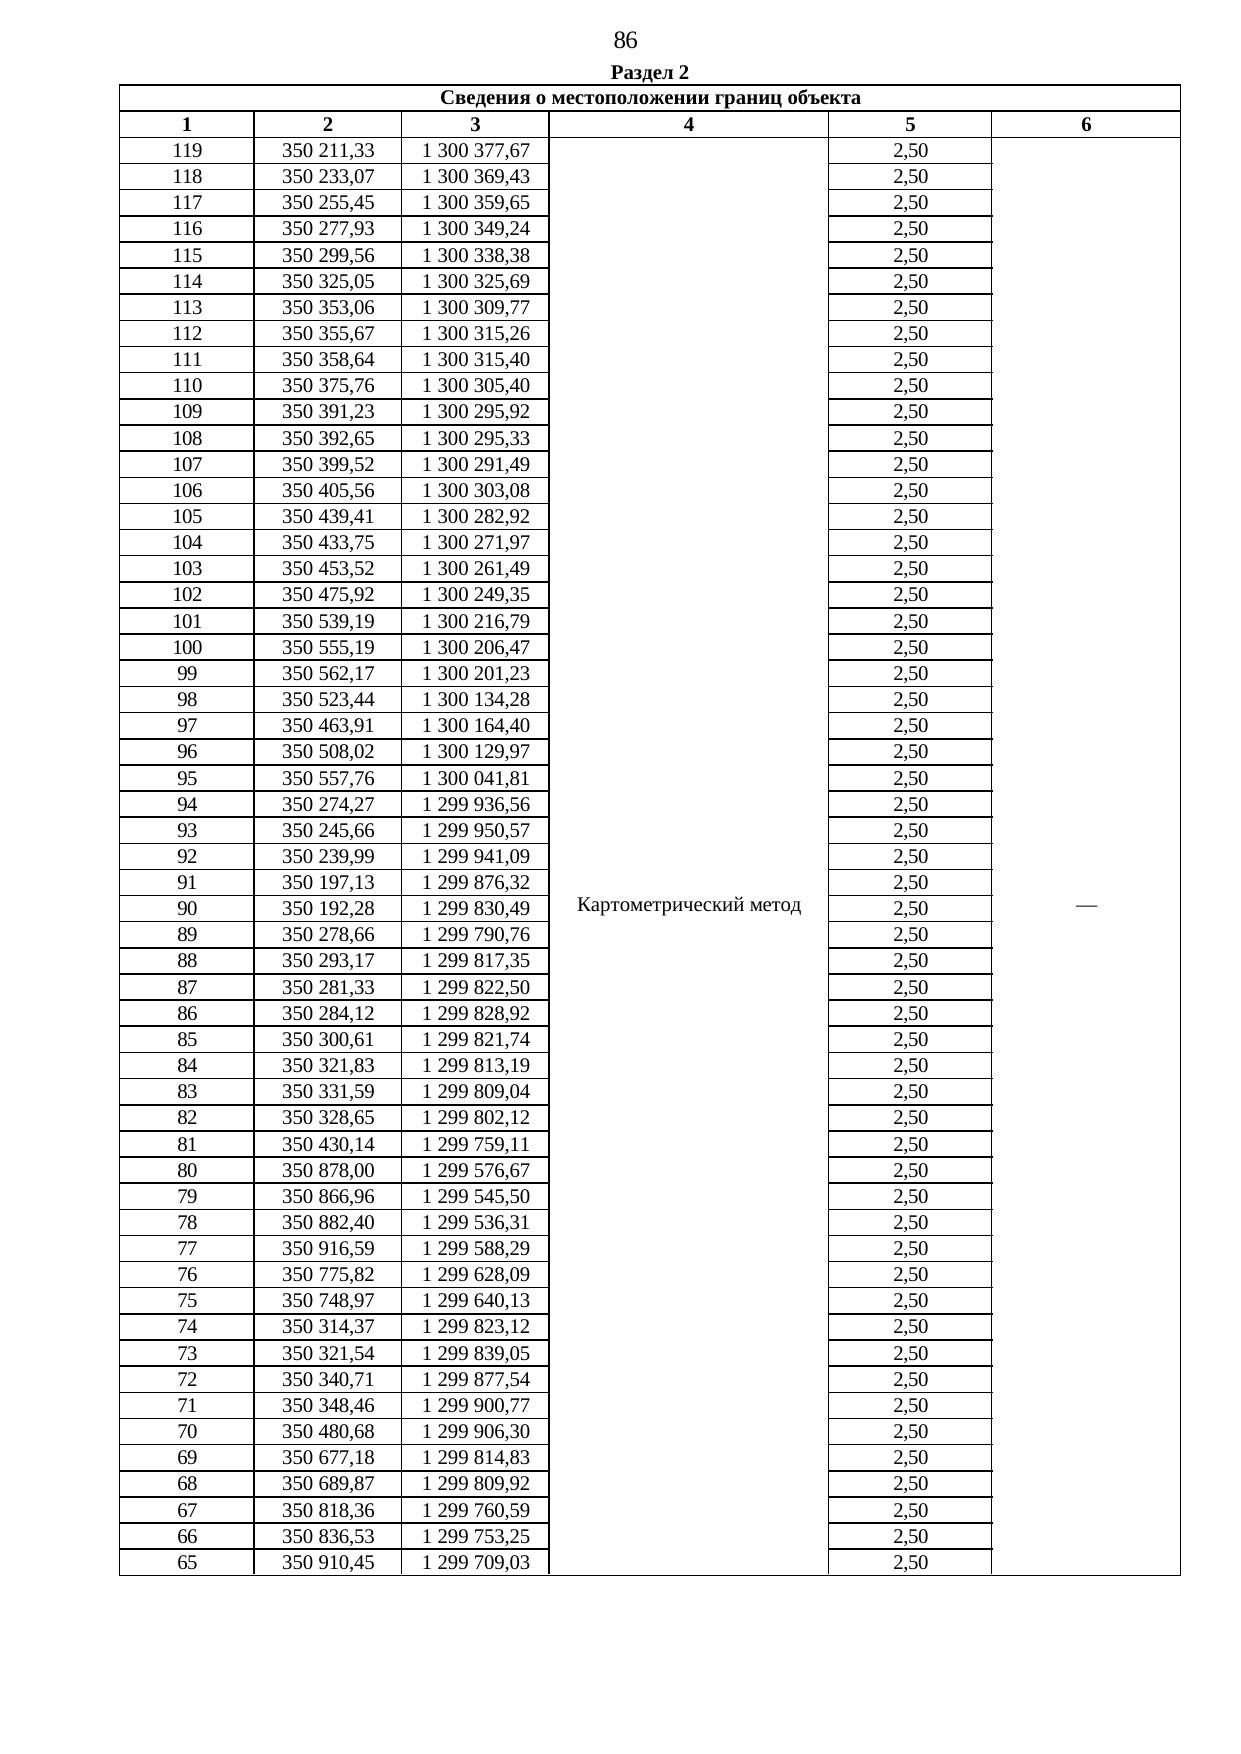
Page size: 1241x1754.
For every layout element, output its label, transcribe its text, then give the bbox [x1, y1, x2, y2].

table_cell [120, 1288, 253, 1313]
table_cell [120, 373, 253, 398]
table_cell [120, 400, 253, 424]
text Раздел 2 [130, 60, 1171, 84]
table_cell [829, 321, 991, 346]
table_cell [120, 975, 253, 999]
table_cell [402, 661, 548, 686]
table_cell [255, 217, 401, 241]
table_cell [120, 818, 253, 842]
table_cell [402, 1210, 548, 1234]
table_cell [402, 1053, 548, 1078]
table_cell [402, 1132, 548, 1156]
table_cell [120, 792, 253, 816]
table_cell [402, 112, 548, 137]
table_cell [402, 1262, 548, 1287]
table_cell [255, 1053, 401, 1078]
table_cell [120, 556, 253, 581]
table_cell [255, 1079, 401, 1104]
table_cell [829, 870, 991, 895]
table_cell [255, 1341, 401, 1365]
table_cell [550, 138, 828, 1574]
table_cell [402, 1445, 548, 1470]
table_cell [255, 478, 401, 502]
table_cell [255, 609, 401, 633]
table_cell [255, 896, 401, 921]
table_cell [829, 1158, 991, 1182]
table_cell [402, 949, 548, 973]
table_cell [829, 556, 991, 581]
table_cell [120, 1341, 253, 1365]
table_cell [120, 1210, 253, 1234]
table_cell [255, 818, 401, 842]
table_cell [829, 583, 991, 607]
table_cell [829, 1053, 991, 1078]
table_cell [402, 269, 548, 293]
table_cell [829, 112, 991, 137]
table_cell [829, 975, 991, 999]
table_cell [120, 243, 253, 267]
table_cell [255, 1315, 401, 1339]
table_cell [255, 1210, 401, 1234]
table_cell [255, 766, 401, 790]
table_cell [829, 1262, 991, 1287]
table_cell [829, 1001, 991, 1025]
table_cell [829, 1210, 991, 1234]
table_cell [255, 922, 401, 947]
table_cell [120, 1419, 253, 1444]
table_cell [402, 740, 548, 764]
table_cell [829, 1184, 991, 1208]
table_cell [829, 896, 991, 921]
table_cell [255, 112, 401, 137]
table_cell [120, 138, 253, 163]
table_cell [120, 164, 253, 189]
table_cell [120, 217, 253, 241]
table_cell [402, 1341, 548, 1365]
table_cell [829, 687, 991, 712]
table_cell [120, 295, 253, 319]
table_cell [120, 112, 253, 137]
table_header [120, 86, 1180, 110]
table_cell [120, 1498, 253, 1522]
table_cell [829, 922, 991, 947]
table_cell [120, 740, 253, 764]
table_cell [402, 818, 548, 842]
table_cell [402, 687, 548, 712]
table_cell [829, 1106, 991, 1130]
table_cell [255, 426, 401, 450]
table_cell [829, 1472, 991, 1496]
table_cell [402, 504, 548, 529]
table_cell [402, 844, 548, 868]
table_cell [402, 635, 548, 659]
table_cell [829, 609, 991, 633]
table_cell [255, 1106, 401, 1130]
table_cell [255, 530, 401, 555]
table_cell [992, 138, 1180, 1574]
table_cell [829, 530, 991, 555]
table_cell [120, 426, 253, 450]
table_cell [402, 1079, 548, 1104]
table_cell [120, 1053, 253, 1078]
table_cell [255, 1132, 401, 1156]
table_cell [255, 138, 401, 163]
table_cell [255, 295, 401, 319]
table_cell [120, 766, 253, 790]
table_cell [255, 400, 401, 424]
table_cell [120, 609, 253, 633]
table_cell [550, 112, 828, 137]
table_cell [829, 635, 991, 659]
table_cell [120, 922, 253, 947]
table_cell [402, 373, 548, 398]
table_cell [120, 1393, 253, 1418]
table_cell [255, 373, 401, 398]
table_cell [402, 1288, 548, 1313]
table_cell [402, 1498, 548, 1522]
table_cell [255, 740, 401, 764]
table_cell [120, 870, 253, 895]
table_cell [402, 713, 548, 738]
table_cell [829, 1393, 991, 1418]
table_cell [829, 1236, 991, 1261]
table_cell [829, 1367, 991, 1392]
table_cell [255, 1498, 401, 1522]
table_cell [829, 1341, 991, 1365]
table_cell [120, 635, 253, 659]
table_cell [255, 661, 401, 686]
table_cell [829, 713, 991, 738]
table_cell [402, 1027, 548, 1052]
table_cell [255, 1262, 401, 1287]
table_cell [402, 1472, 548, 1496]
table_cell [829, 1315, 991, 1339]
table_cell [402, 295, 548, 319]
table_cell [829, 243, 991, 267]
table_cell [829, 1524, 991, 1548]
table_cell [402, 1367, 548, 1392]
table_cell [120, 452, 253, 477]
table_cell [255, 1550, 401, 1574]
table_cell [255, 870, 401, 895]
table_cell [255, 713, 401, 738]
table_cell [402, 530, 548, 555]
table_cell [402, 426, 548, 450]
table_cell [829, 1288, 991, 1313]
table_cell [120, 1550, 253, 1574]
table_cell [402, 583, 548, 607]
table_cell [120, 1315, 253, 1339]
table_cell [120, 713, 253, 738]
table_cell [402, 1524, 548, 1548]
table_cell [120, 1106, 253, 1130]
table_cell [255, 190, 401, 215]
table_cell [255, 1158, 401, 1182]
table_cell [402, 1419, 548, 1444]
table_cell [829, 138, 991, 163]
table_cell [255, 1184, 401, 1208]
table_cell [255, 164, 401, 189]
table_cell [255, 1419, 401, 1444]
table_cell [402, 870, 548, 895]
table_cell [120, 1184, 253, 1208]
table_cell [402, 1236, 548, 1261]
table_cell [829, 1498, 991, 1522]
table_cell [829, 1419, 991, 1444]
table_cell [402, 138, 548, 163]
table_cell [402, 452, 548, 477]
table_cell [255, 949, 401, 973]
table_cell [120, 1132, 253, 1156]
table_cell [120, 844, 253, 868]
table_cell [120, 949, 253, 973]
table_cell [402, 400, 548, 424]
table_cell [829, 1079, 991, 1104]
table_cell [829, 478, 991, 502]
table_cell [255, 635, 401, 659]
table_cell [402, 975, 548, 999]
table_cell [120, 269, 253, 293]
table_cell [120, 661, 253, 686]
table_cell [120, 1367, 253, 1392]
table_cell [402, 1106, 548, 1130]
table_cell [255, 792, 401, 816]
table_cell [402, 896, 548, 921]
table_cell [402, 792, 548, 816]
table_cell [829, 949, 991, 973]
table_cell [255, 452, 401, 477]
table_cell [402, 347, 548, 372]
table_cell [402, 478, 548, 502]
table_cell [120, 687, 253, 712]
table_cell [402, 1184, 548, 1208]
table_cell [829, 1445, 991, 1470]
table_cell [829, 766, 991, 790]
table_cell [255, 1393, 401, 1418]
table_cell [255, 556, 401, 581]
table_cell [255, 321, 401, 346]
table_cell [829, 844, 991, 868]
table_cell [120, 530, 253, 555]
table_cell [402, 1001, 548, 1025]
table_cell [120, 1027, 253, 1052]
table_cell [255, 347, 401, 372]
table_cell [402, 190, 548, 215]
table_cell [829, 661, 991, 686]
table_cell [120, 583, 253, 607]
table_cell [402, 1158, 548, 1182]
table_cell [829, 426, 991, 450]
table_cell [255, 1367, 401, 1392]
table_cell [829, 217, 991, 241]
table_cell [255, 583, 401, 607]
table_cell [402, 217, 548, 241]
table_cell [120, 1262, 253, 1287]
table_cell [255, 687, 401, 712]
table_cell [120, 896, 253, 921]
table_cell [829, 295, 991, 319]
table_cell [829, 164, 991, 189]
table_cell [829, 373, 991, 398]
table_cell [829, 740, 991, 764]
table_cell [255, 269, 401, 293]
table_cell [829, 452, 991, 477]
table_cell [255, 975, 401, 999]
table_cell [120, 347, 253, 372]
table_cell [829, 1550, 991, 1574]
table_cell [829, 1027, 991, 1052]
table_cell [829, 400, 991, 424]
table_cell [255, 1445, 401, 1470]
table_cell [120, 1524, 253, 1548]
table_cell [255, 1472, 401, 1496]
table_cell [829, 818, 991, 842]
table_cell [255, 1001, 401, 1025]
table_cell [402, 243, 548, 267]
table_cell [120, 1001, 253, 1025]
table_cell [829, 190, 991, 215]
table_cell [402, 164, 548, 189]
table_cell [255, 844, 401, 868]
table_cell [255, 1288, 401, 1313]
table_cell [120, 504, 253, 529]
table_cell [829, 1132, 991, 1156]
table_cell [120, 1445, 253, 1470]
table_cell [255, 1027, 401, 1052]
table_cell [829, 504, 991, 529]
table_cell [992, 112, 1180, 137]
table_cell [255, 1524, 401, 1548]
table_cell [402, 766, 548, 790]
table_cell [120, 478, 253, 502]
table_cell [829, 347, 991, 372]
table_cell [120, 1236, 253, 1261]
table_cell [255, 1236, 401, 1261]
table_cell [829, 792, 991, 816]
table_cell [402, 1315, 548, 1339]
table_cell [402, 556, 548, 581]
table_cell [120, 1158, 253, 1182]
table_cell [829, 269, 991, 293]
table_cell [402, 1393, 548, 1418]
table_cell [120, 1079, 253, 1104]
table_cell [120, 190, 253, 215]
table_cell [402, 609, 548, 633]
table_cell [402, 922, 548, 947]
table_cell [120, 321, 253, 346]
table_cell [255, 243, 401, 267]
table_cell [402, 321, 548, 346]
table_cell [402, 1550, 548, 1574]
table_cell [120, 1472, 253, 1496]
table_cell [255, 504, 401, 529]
